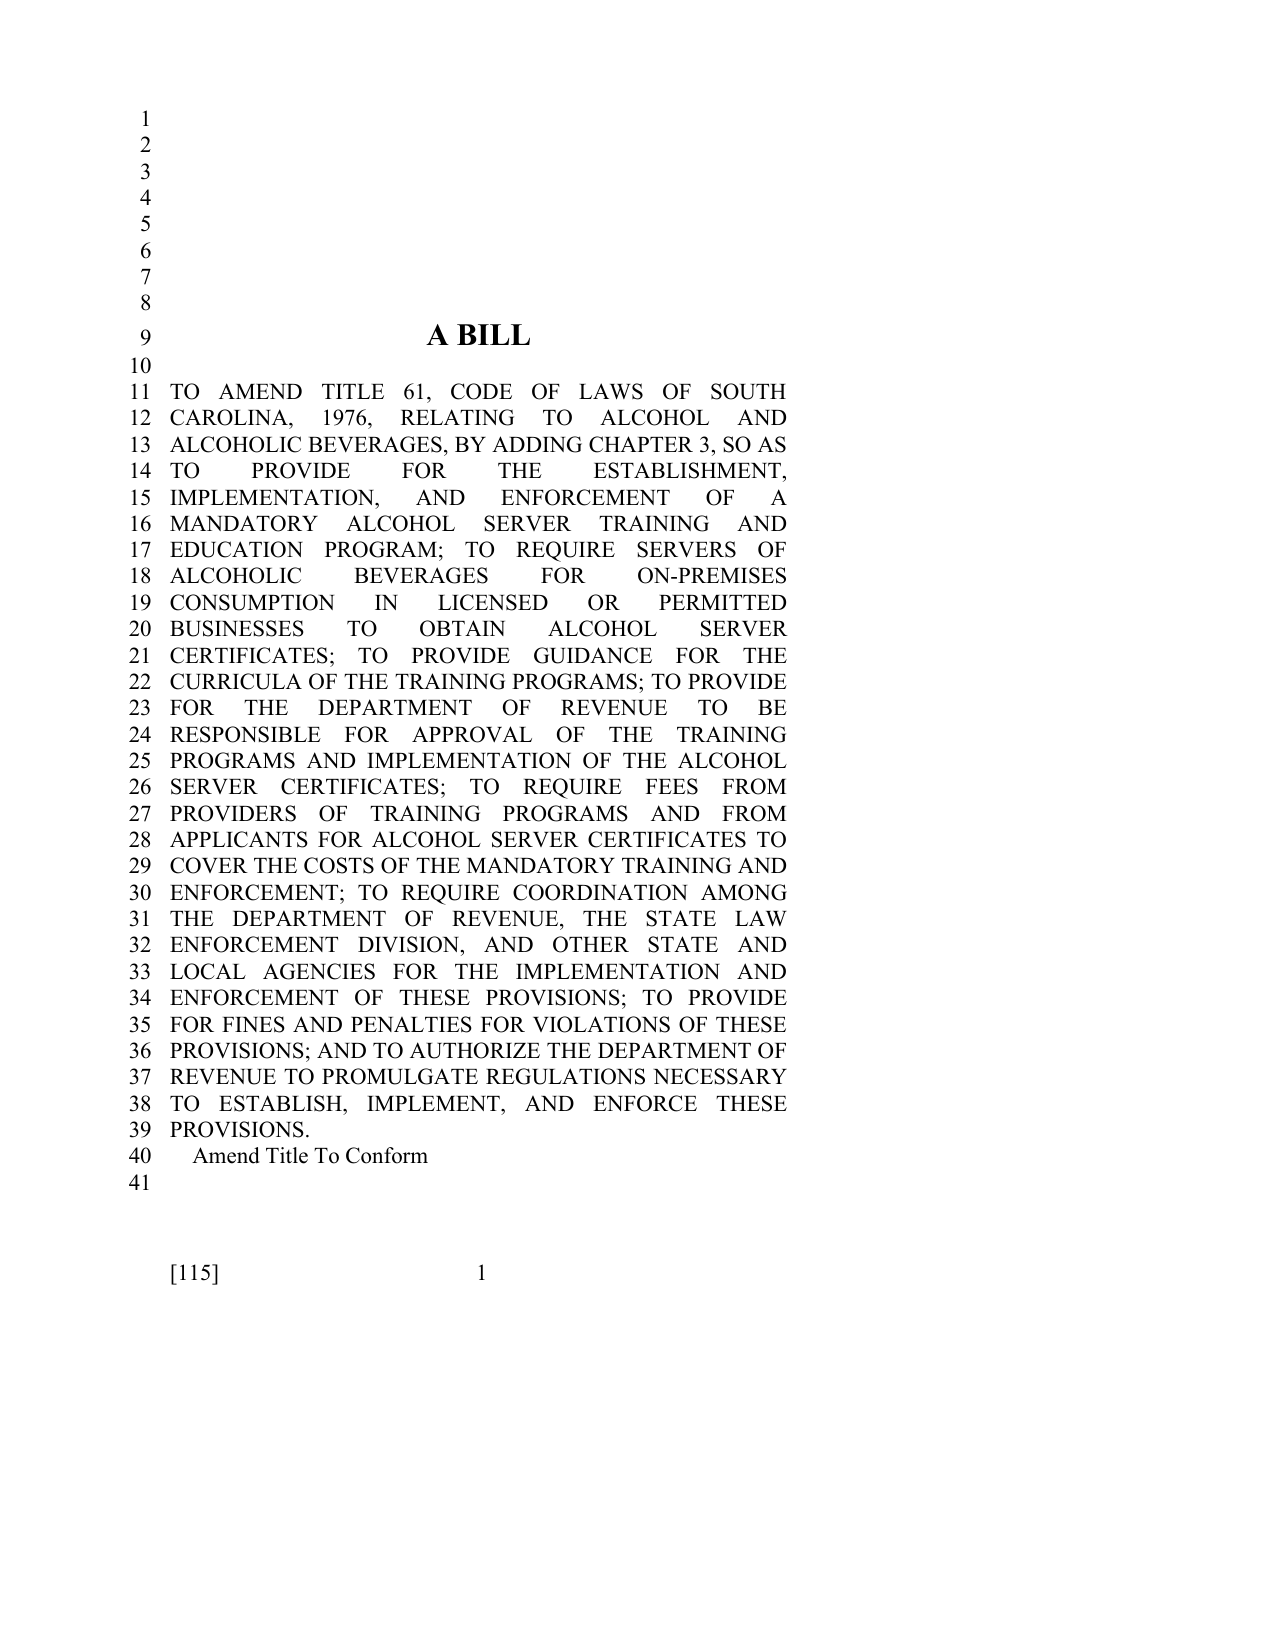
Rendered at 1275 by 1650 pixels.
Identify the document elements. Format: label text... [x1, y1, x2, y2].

text Amend Title To Conform [169, 1142, 787, 1169]
text A BILL [169, 316, 787, 352]
text TO AMEND TITLE 61, CODE OF LAWS OF SOUTH CAROLINA, 1976, RELATING TO ALCOHOL AND ALCOHOLIC BEVERAGES, BY ADDING CHAPTER 3, SO AS TO PROVIDE FOR THE ESTABLISHMENT, IMPLEMENTATION, AND ENFORCEMENT OF A MANDATORY ALCOHOL SERVER TRAINING AND EDUCATION PROGRAM; TO REQUIRE SERVERS OF ALCOHOLIC BEVERAGES FOR ON-PREMISES CONSUMPTION IN LICENSED OR PERMITTED BUSINESSES TO OBTAIN ALCOHOL SERVER CERTIFICATES; TO PROVIDE GUIDANCE FOR THE CURRICULA OF THE TRAINING PROGRAMS; TO PROVIDE FOR THE DEPARTMENT OF REVENUE TO BE RESPONSIBLE FOR APPROVAL OF THE TRAINING PROGRAMS AND IMPLEMENTATION OF THE ALCOHOL SERVER CERTIFICATES; TO REQUIRE FEES FROM PROVIDERS OF TRAINING PROGRAMS AND FROM APPLICANTS FOR ALCOHOL SERVER CERTIFICATES TO COVER THE COSTS OF THE MANDATORY TRAINING AND ENFORCEMENT; TO REQUIRE COORDINATION AMONG THE DEPARTMENT OF REVENUE, THE STATE LAW ENFORCEMENT DIVISION, AND OTHER STATE AND LOCAL AGENCIES FOR THE IMPLEMENTATION AND ENFORCEMENT OF THESE PROVISIONS; TO PROVIDE FOR FINES AND PENALTIES FOR VIOLATIONS OF THESE PROVISIONS; AND TO AUTHORIZE THE DEPARTMENT OF REVENUE TO PROMULGATE REGULATIONS NECESSARY TO ESTABLISH, IMPLEMENT, AND ENFORCE THESE PROVISIONS. [169, 378, 787, 1142]
